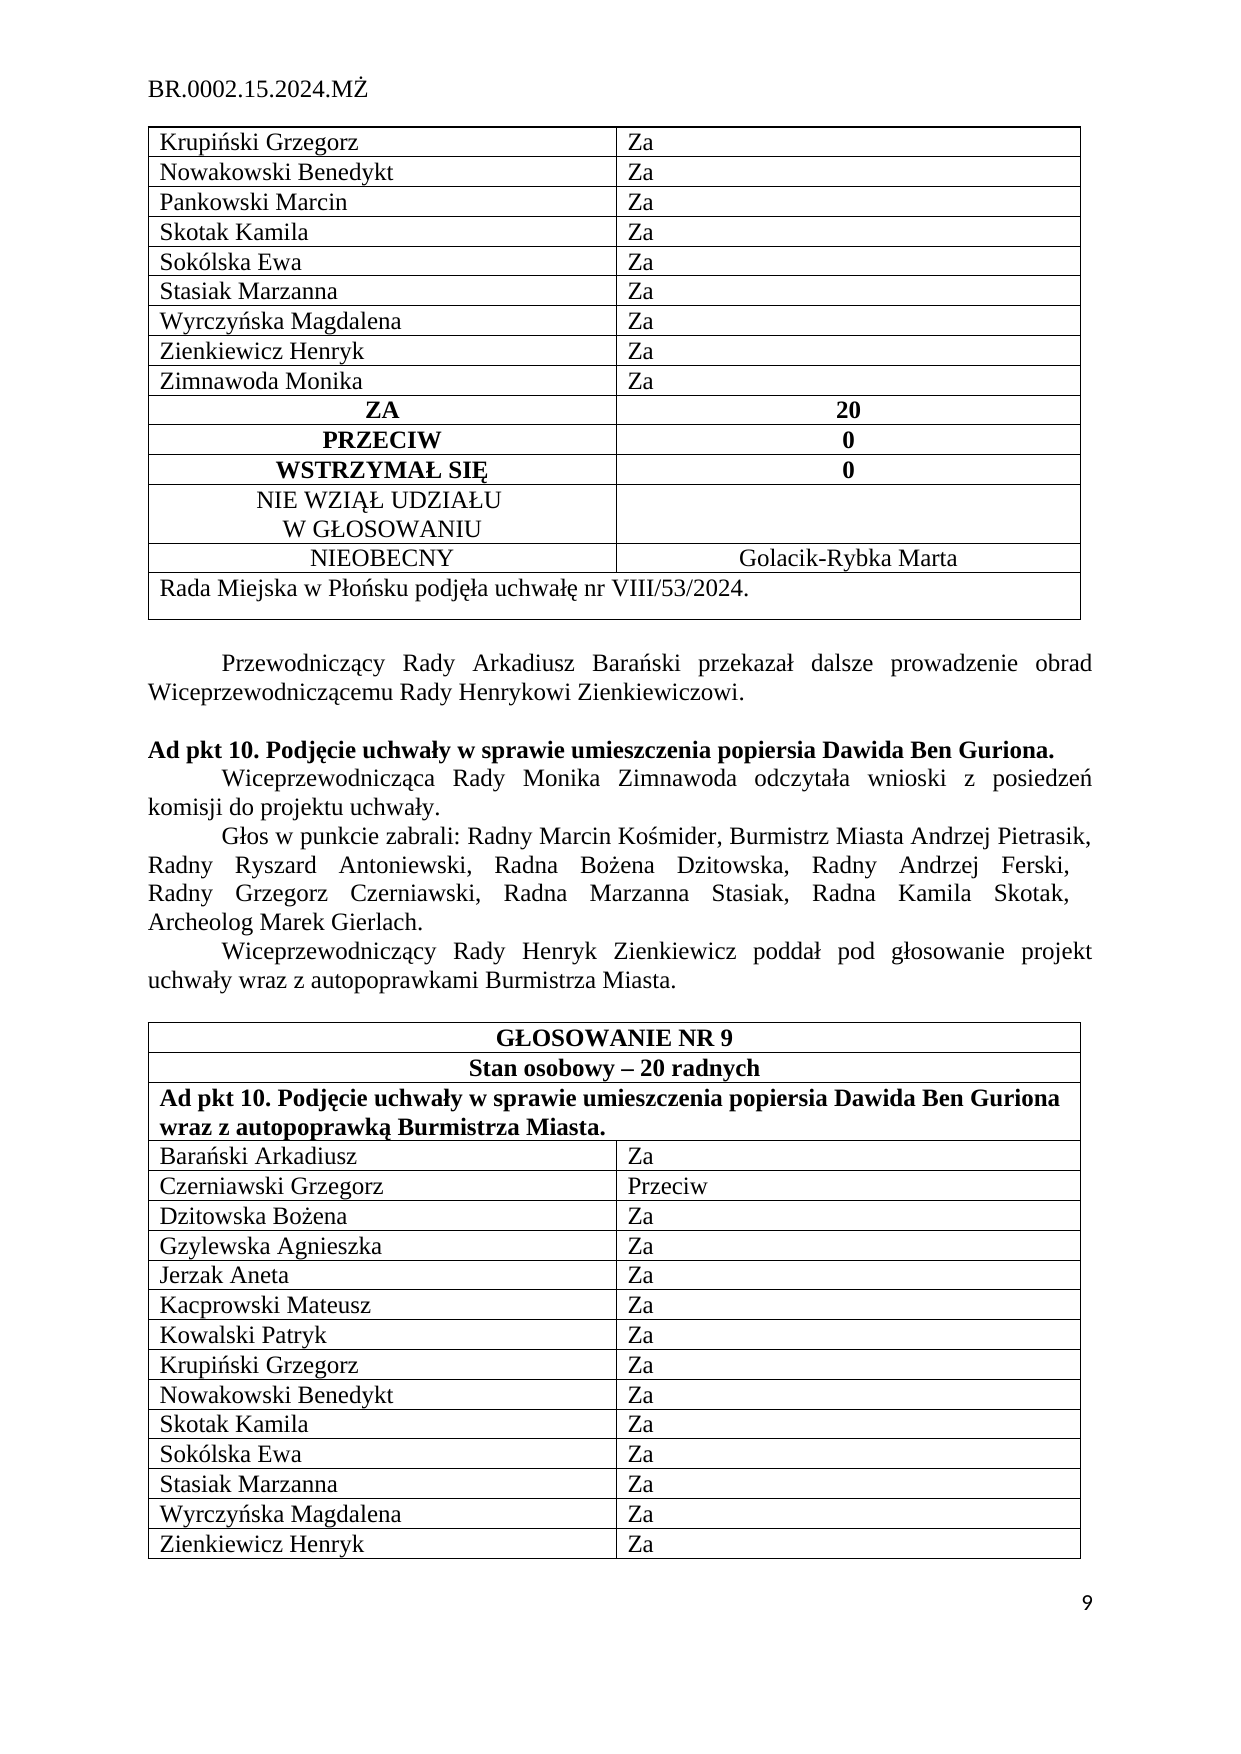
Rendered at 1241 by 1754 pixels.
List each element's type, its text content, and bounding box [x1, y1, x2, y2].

table_cell Sokólska Ewa [149, 247, 616, 275]
table_cell Pankowski Marcin [149, 187, 616, 216]
table_cell Stasiak Marzanna [149, 1469, 616, 1498]
table_cell Zienkiewicz Henryk [149, 336, 616, 365]
table_cell Kowalski Patryk [149, 1320, 616, 1349]
table_cell Za [617, 1529, 1080, 1557]
table_cell Za [617, 1290, 1080, 1319]
table_cell Krupiński Grzegorz [149, 1350, 616, 1379]
table_cell Za [617, 187, 1080, 216]
table_cell Skotak Kamila [149, 217, 616, 246]
table_cell Za [617, 1410, 1080, 1438]
table_cell Za [617, 366, 1080, 394]
table_cell Krupiński Grzegorz [149, 128, 616, 156]
table_cell Za [617, 1350, 1080, 1379]
table_cell Za [617, 247, 1080, 275]
table_cell Za [617, 217, 1080, 246]
text Wiceprzewodnicząca Rady Monika Zimnawoda odczytała wnioski z posiedzeń komisji do projektu uchwały. [148, 763, 1093, 821]
table_cell Sokólska Ewa [149, 1439, 616, 1468]
text Ad pkt 10. Podjęcie uchwały w sprawie umieszczenia popiersia Dawida Ben Guriona. [148, 735, 1093, 763]
table_cell [617, 485, 1080, 542]
table_cell Za [617, 1261, 1080, 1289]
table_cell NIE WZIĄŁ UDZIAŁU W GŁOSOWANIU [149, 485, 616, 542]
table_cell Wyrczyńska Magdalena [149, 306, 616, 335]
table_cell Za [617, 336, 1080, 365]
table_cell Za [617, 1231, 1080, 1259]
table_cell Zimnawoda Monika [149, 366, 616, 394]
table_cell Nowakowski Benedykt [149, 157, 616, 186]
table_cell Za [617, 157, 1080, 186]
table_cell Za [617, 1439, 1080, 1468]
table_cell Nowakowski Benedykt [149, 1380, 616, 1408]
table_cell Za [617, 1380, 1080, 1408]
table_cell PRZECIW [149, 425, 616, 454]
table_cell Za [617, 1469, 1080, 1498]
table_cell Czerniawski Grzegorz [149, 1171, 616, 1200]
table_cell Ad pkt 10. Podjęcie uchwały w sprawie umieszczenia popiersia Dawida Ben Guriona wraz z autopoprawką Burmistrza Miasta. [149, 1083, 1080, 1140]
table_cell Barański Arkadiusz [149, 1141, 616, 1170]
text Przewodniczący Rady Arkadiusz Barański przekazał dalsze prowadzenie obrad Wiceprzewodniczącemu Rady Henrykowi Zienkiewiczowi. [148, 648, 1093, 706]
table_cell ZA [149, 396, 616, 424]
table_cell Za [617, 306, 1080, 335]
table_cell Za [617, 276, 1080, 305]
table_cell Przeciw [617, 1171, 1080, 1200]
table_cell 20 [617, 396, 1080, 424]
table_cell Rada Miejska w Płońsku podjęła uchwałę nr VIII/53/2024. [149, 573, 1080, 619]
table_cell Stan osobowy – 20 radnych [149, 1053, 1080, 1082]
table_cell WSTRZYMAŁ SIĘ [149, 455, 616, 484]
table_cell Golacik-Rybka Marta [617, 544, 1080, 572]
table_cell NIEOBECNY [149, 544, 616, 572]
table_header GŁOSOWANIE NR 9 [149, 1023, 1080, 1052]
table_cell Stasiak Marzanna [149, 276, 616, 305]
table_cell Za [617, 1499, 1080, 1528]
table_cell 0 [617, 425, 1080, 454]
table_cell Za [617, 1141, 1080, 1170]
table_cell Gzylewska Agnieszka [149, 1231, 616, 1259]
table_cell Zienkiewicz Henryk [149, 1529, 616, 1557]
table_cell Dzitowska Bożena [149, 1201, 616, 1230]
table_cell Jerzak Aneta [149, 1261, 616, 1289]
table_cell 0 [617, 455, 1080, 484]
table_cell Za [617, 1320, 1080, 1349]
table_cell Kacprowski Mateusz [149, 1290, 616, 1319]
table_cell Skotak Kamila [149, 1410, 616, 1438]
table_cell Wyrczyńska Magdalena [149, 1499, 616, 1528]
text Głos w punkcie zabrali: Radny Marcin Kośmider, Burmistrz Miasta Andrzej Pietrasik, Radny Ryszard Antoniewski, Radna Bożena Dzitowska, Radny Andrzej Ferski, Radny Grzegorz Czerniawski, Radna Marzanna Stasiak, Radna Kamila Skotak, Archeolog Marek Gierlach. [148, 821, 1093, 936]
table_cell Za [617, 128, 1080, 156]
table_cell Za [617, 1201, 1080, 1230]
text Wiceprzewodniczący Rady Henryk Zienkiewicz poddał pod głosowanie projekt uchwały wraz z autopoprawkami Burmistrza Miasta. [148, 936, 1093, 993]
